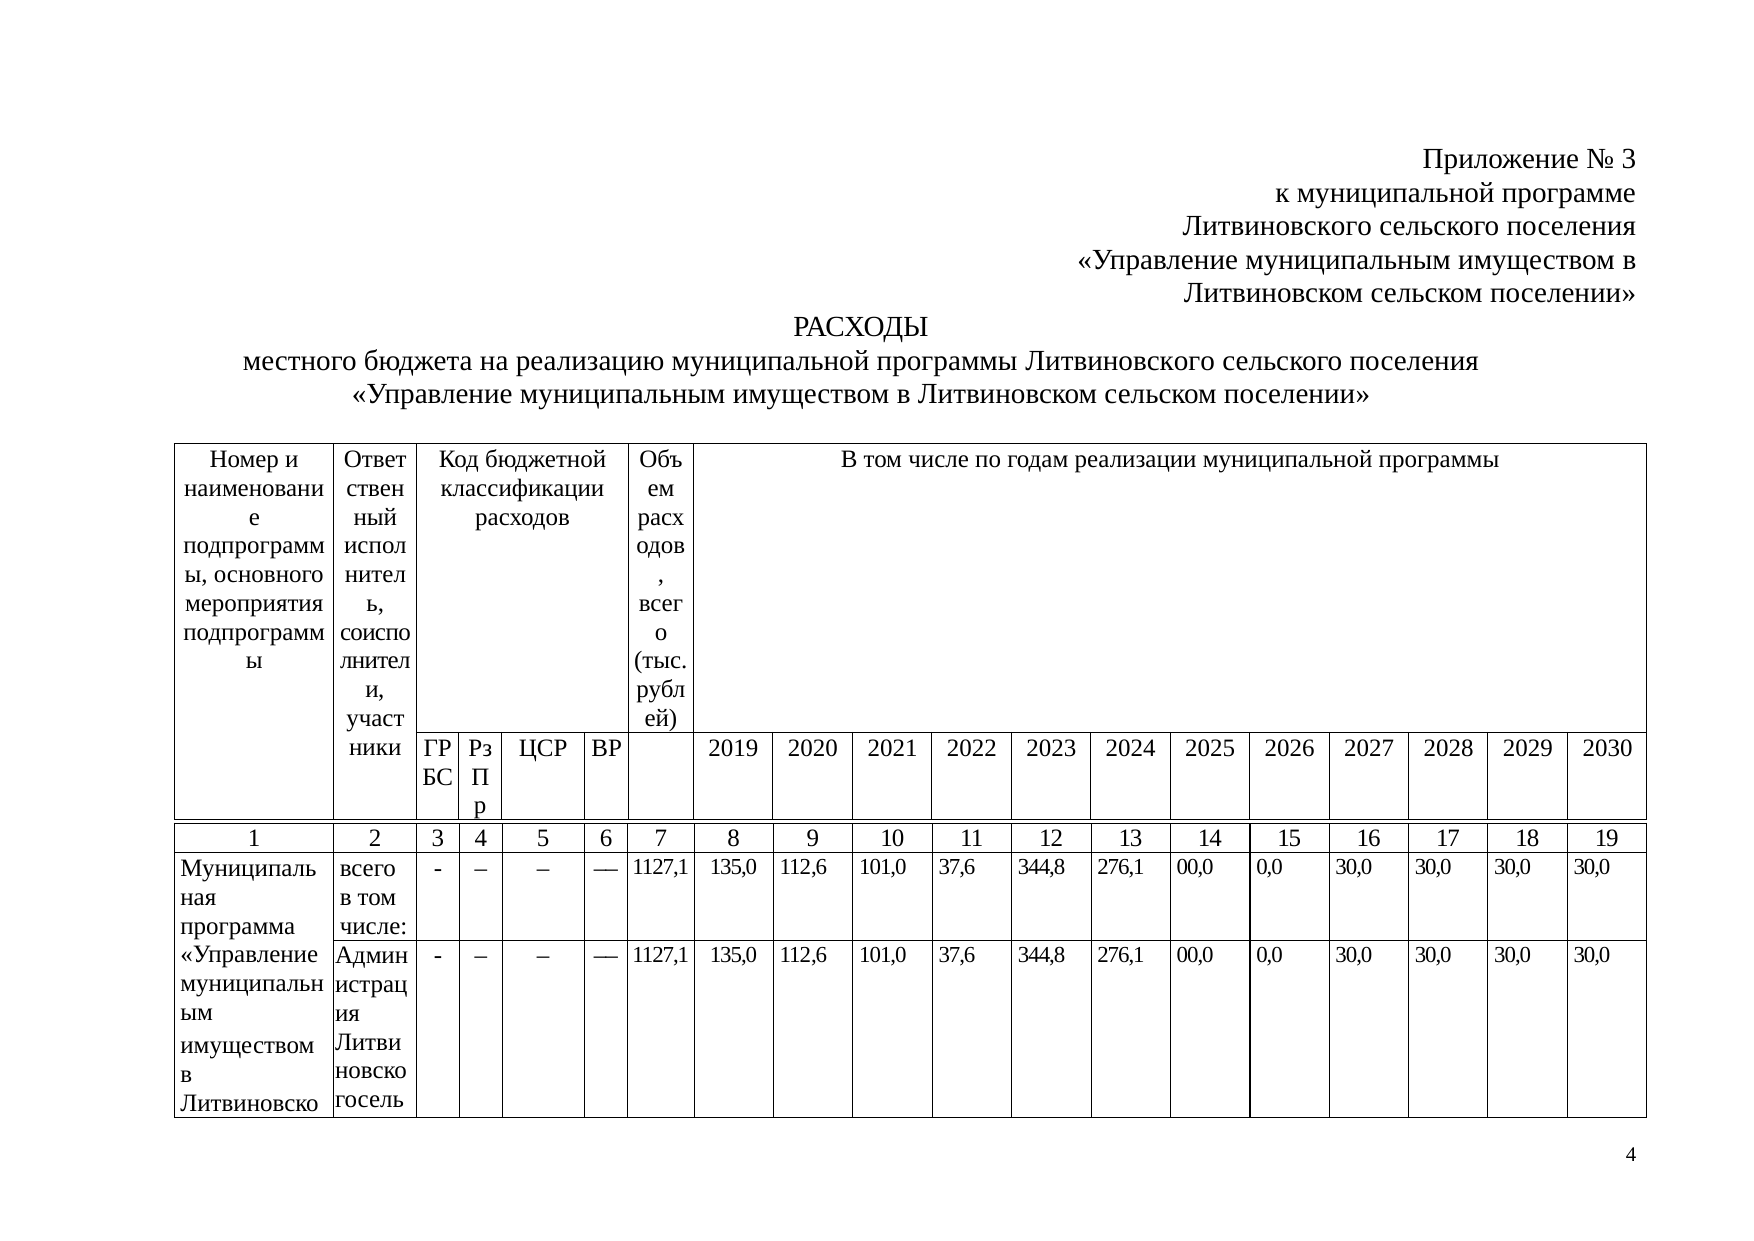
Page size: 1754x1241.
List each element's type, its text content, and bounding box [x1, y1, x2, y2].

table_header 18 [1488, 824, 1567, 852]
table_cell 276,1 [1092, 853, 1170, 939]
table_cell ГР БС [417, 733, 458, 819]
table_cell 2021 [853, 733, 931, 819]
table_cell –– [585, 941, 627, 1117]
table_cell 30,0 [1409, 941, 1487, 1117]
table_header 16 [1330, 824, 1408, 852]
table_cell 101,0 [853, 853, 932, 939]
table_header 5 [503, 824, 584, 852]
table_header 10 [853, 824, 932, 852]
table_header 15 [1251, 824, 1329, 852]
table_cell - [417, 941, 459, 1117]
table_cell 112,6 [774, 941, 852, 1117]
table_cell 276,1 [1092, 941, 1170, 1117]
table_header 12 [1012, 824, 1091, 852]
table_cell 30,0 [1488, 941, 1567, 1117]
table_header 6 [585, 824, 627, 852]
table_cell ЦСР [502, 733, 584, 819]
table_cell - [417, 853, 459, 939]
table_cell 30,0 [1488, 853, 1567, 939]
table_header 11 [933, 824, 1011, 852]
table_header 13 [1092, 824, 1170, 852]
table_header 17 [1409, 824, 1487, 852]
table_cell 2024 [1091, 733, 1170, 819]
table_cell – [460, 853, 502, 939]
table_cell 344,8 [1012, 941, 1091, 1117]
table_cell 2020 [773, 733, 852, 819]
table_cell 30,0 [1409, 853, 1487, 939]
table_header Код бюджетной классификации расходов [417, 444, 628, 732]
table_cell 2028 [1409, 733, 1487, 819]
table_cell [334, 941, 416, 1117]
text Литвиновского сельского поселения [86, 208, 1636, 242]
text местного бюджета на реализацию муниципальной программы Литвиновского сельского поселения [86, 343, 1636, 376]
table_cell 0,0 [1251, 853, 1329, 939]
table_cell – [503, 941, 584, 1117]
table_cell 112,6 [774, 853, 852, 939]
table_cell 37,6 [933, 941, 1011, 1117]
table_cell 30,0 [1330, 941, 1408, 1117]
table_cell 2026 [1250, 733, 1329, 819]
table_header 14 [1171, 824, 1249, 852]
table_header 19 [1568, 824, 1646, 852]
table_cell РзПр [459, 733, 501, 819]
text РАСХОДЫ [86, 309, 1636, 343]
table_cell 2030 [1568, 733, 1646, 819]
table_cell 2027 [1330, 733, 1408, 819]
table_cell 2023 [1012, 733, 1090, 819]
table_cell –– [585, 853, 627, 939]
table_cell 00,0 [1171, 941, 1249, 1117]
table_cell 30,0 [1568, 853, 1646, 939]
text «Управление муниципальным имуществом в Литвиновском сельском поселении» [86, 376, 1636, 410]
table_cell – [503, 853, 584, 939]
table_cell 135,0 [695, 853, 773, 939]
table_cell 135,0 [695, 941, 773, 1117]
table_cell 344,8 [1012, 853, 1091, 939]
text «Управление муниципальным имуществом в [86, 242, 1636, 276]
table_cell 30,0 [1330, 853, 1408, 939]
table_cell всего в том числе: [334, 853, 416, 939]
table_header 2 [334, 824, 416, 852]
table_header 1 [175, 824, 333, 852]
table_header Объем расходов, всего (тыс. рублей) [629, 444, 693, 732]
table_cell 00,0 [1171, 853, 1249, 939]
table_cell – [460, 941, 502, 1117]
table_header Ответственный исполнитель, соисполнители, участники [334, 444, 416, 819]
table_header Номер и наименование подпрограммы, основного мероприятия подпрограммы [175, 444, 333, 819]
table_cell ВР [585, 733, 628, 819]
table_header 7 [628, 824, 694, 852]
table_header 8 [695, 824, 773, 852]
table_header В том числе по годам реализации муниципальной программы [694, 444, 1646, 732]
table_cell [629, 733, 693, 819]
text Приложение № 3 [86, 141, 1636, 175]
table_cell 37,6 [933, 853, 1011, 939]
table_cell 2025 [1171, 733, 1249, 819]
table_header 4 [460, 824, 502, 852]
table_header 9 [774, 824, 852, 852]
table_cell 30,0 [1568, 941, 1646, 1117]
text к муниципальной программе [86, 175, 1636, 208]
table_cell 0,0 [1251, 941, 1329, 1117]
table_cell 101,0 [853, 941, 932, 1117]
table_cell 2022 [932, 733, 1011, 819]
table_cell 2019 [694, 733, 772, 819]
table_cell 2029 [1488, 733, 1567, 819]
text Литвиновском сельском поселении» [86, 276, 1636, 309]
table_cell 1127,1 [628, 853, 694, 939]
table_cell Муниципальная программа «Управление муниципальным имуществом в Литвиновском сельском поселении» [175, 853, 333, 1117]
table_header 3 [417, 824, 459, 852]
table_cell 1127,1 [628, 941, 694, 1117]
